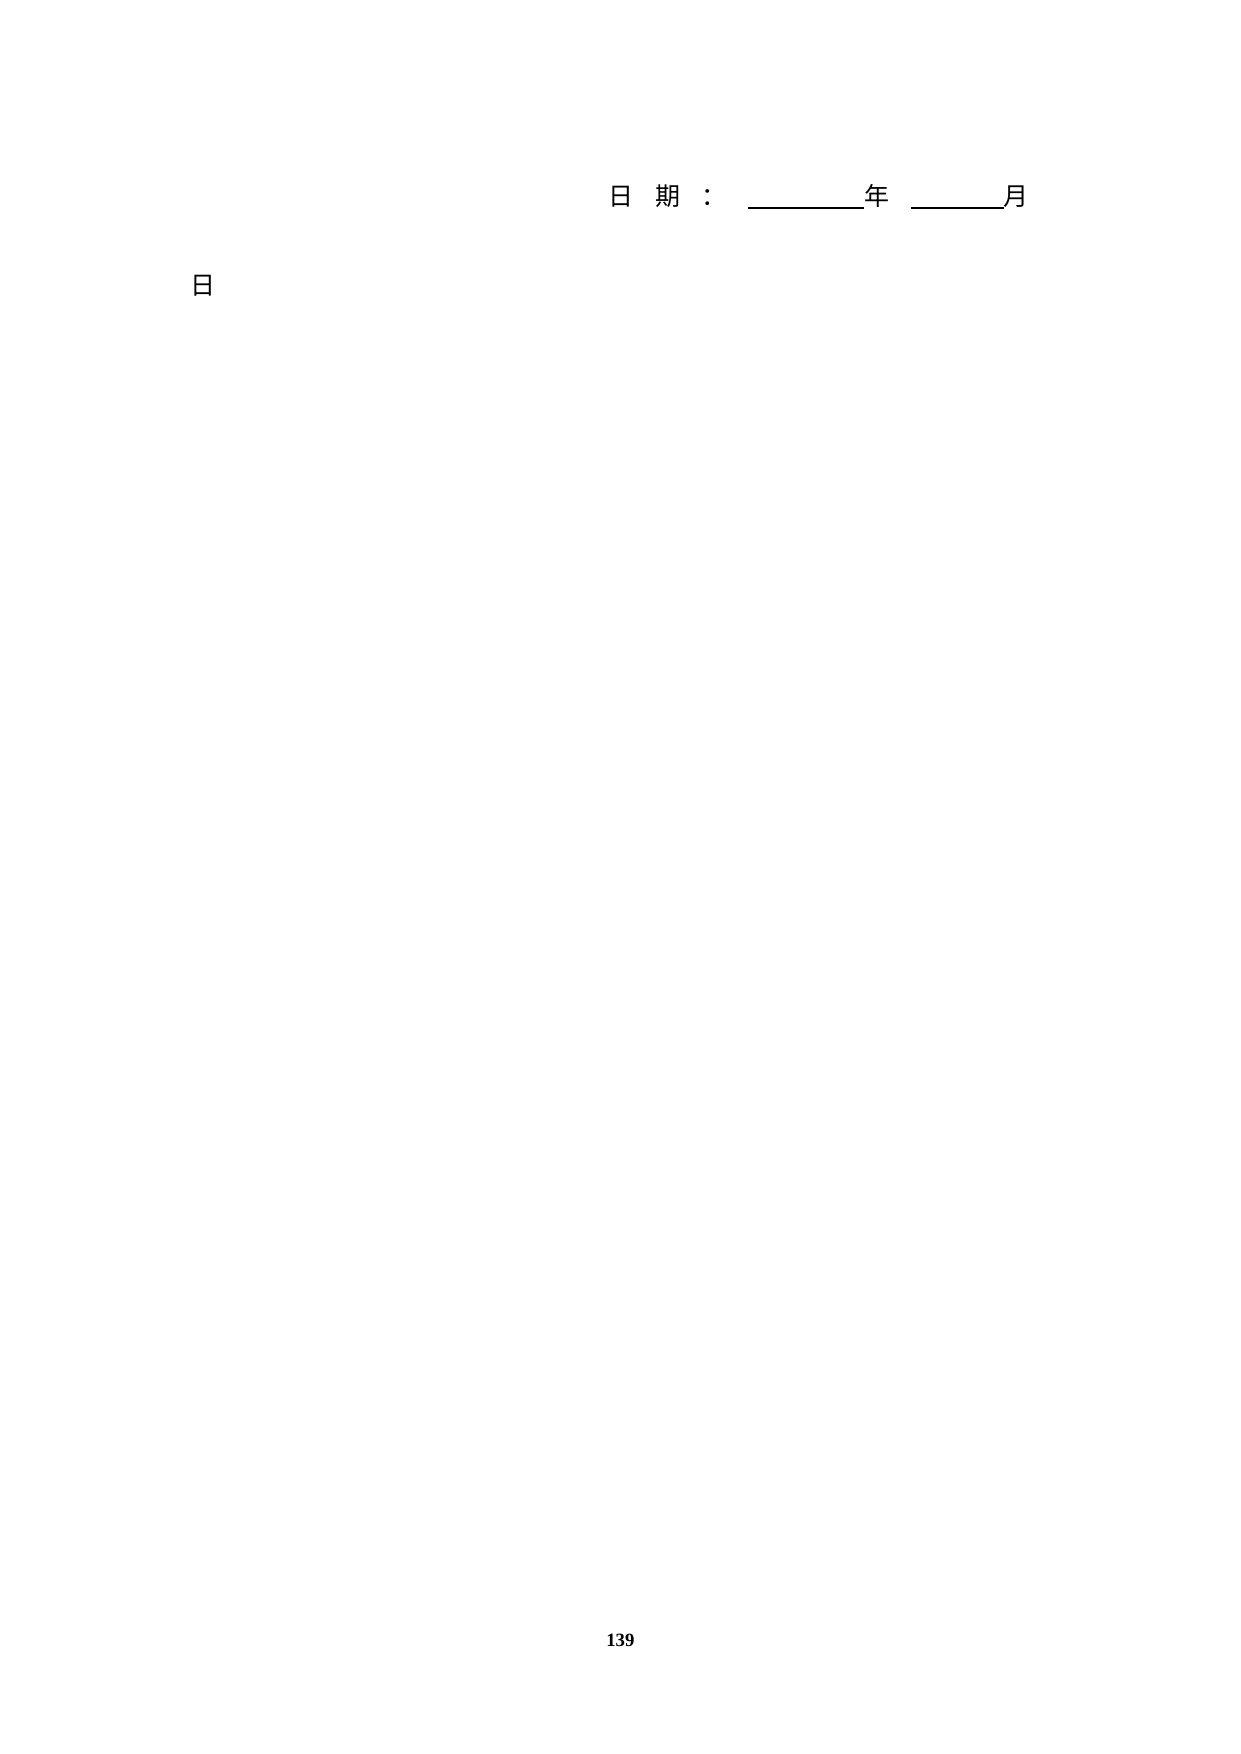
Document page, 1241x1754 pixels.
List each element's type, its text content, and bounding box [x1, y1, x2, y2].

text 日期： 年 月 日 [190, 164, 1050, 313]
